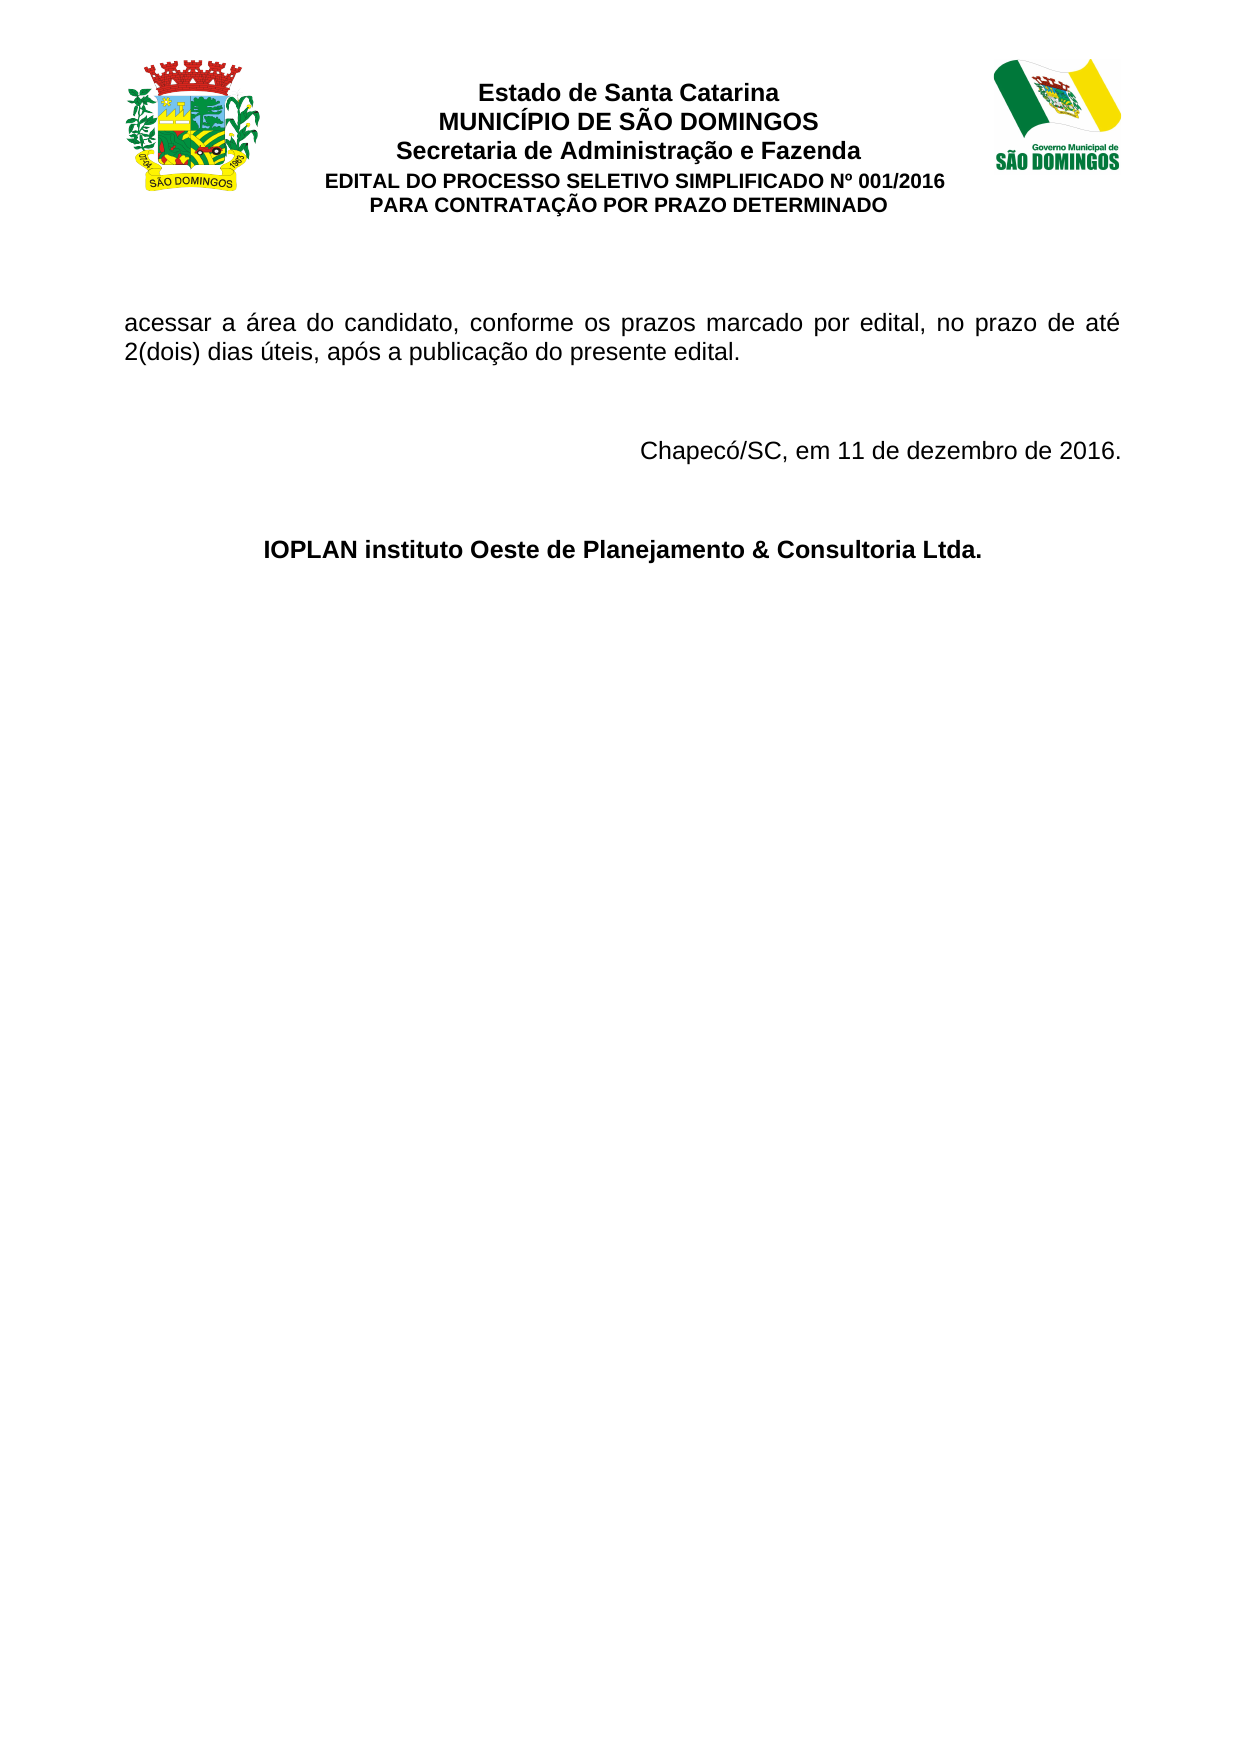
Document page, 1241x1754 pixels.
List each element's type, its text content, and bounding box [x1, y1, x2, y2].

text Chapecó/SC, em 11 de dezembro de 2016. [124, 436, 1122, 464]
picture [993, 59, 1122, 175]
text IOPLAN instituto Oeste de Planejamento & Consultoria Ltda. [124, 535, 1122, 564]
